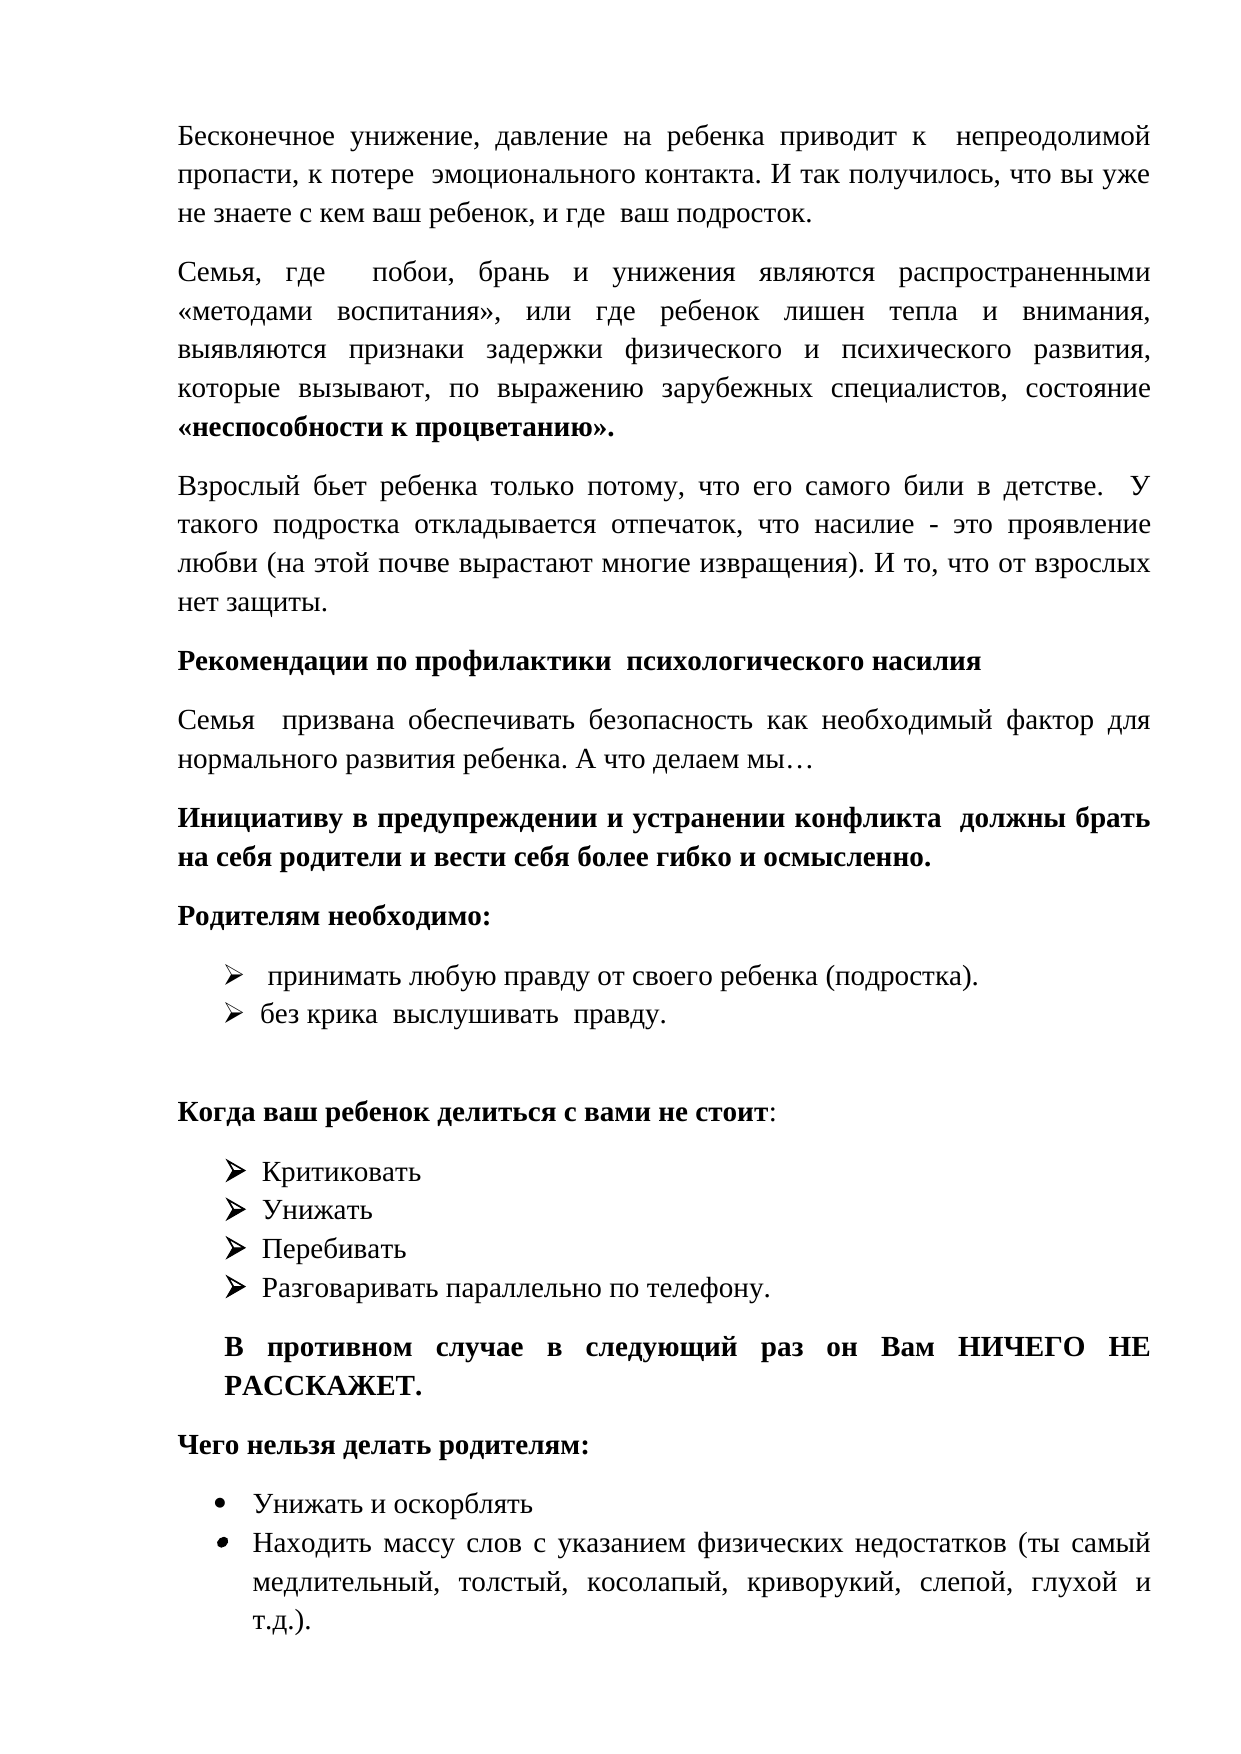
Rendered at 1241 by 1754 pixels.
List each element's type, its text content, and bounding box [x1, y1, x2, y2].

list Критиковать [224, 1154, 1152, 1187]
text Рекомендации по профилактики психологического насилия [177, 643, 1152, 677]
list Унижать и оскорблять [215, 1486, 1152, 1520]
text Бесконечное унижение, давление на ребенка приводит к непреодолимой пропасти, к потере эмоционального контакта. И так получилось, что вы уже не знаете с кем ваш ребенок, и где ваш подросток. [177, 118, 1152, 229]
list без крика выслушивать правду. [222, 996, 1152, 1030]
text Когда ваш ребенок делиться с вами не стоит: [177, 1094, 1152, 1128]
text Семья призвана обеспечивать безопасность как необходимый фактор для нормального развития ребенка. А что делаем мы… [177, 702, 1152, 774]
text В противном случае в следующий раз он Вам НИЧЕГО НЕ РАССКАЖЕТ. [224, 1329, 1152, 1401]
text Взрослый бьет ребенка только потому, что его самого били в детстве. У такого подростка откладывается отпечаток, что насилие - это проявление любви (на этой почве вырастают многие извращения). И то, что от взрослых нет защиты. [177, 468, 1152, 617]
text Семья, где побои, брань и унижения являются распространенными «методами воспитания», или где ребенок лишен тепла и внимания, выявляются признаки задержки физического и психического развития, которые вызывают, по выражению зарубежных специалистов, состояние «неспособности к процветанию». [177, 254, 1152, 442]
text Родителям необходимо: [177, 898, 1152, 932]
list Унижать [224, 1192, 1152, 1226]
text Инициативу в предупреждении и устранении конфликта должны брать на себя родители и вести себя более гибко и осмысленно. [177, 800, 1152, 872]
list Перебивать [224, 1231, 1152, 1265]
list Находить массу слов с указанием физических недостатков (ты самый медлительный, толстый, косолапый, криворукий, слепой, глухой и т.д.). [215, 1525, 1152, 1636]
list Разговаривать параллельно по телефону. [224, 1270, 1152, 1303]
text Чего нельзя делать родителям: [177, 1427, 1152, 1461]
list принимать любую правду от своего ребенка (подростка). [222, 958, 1152, 991]
